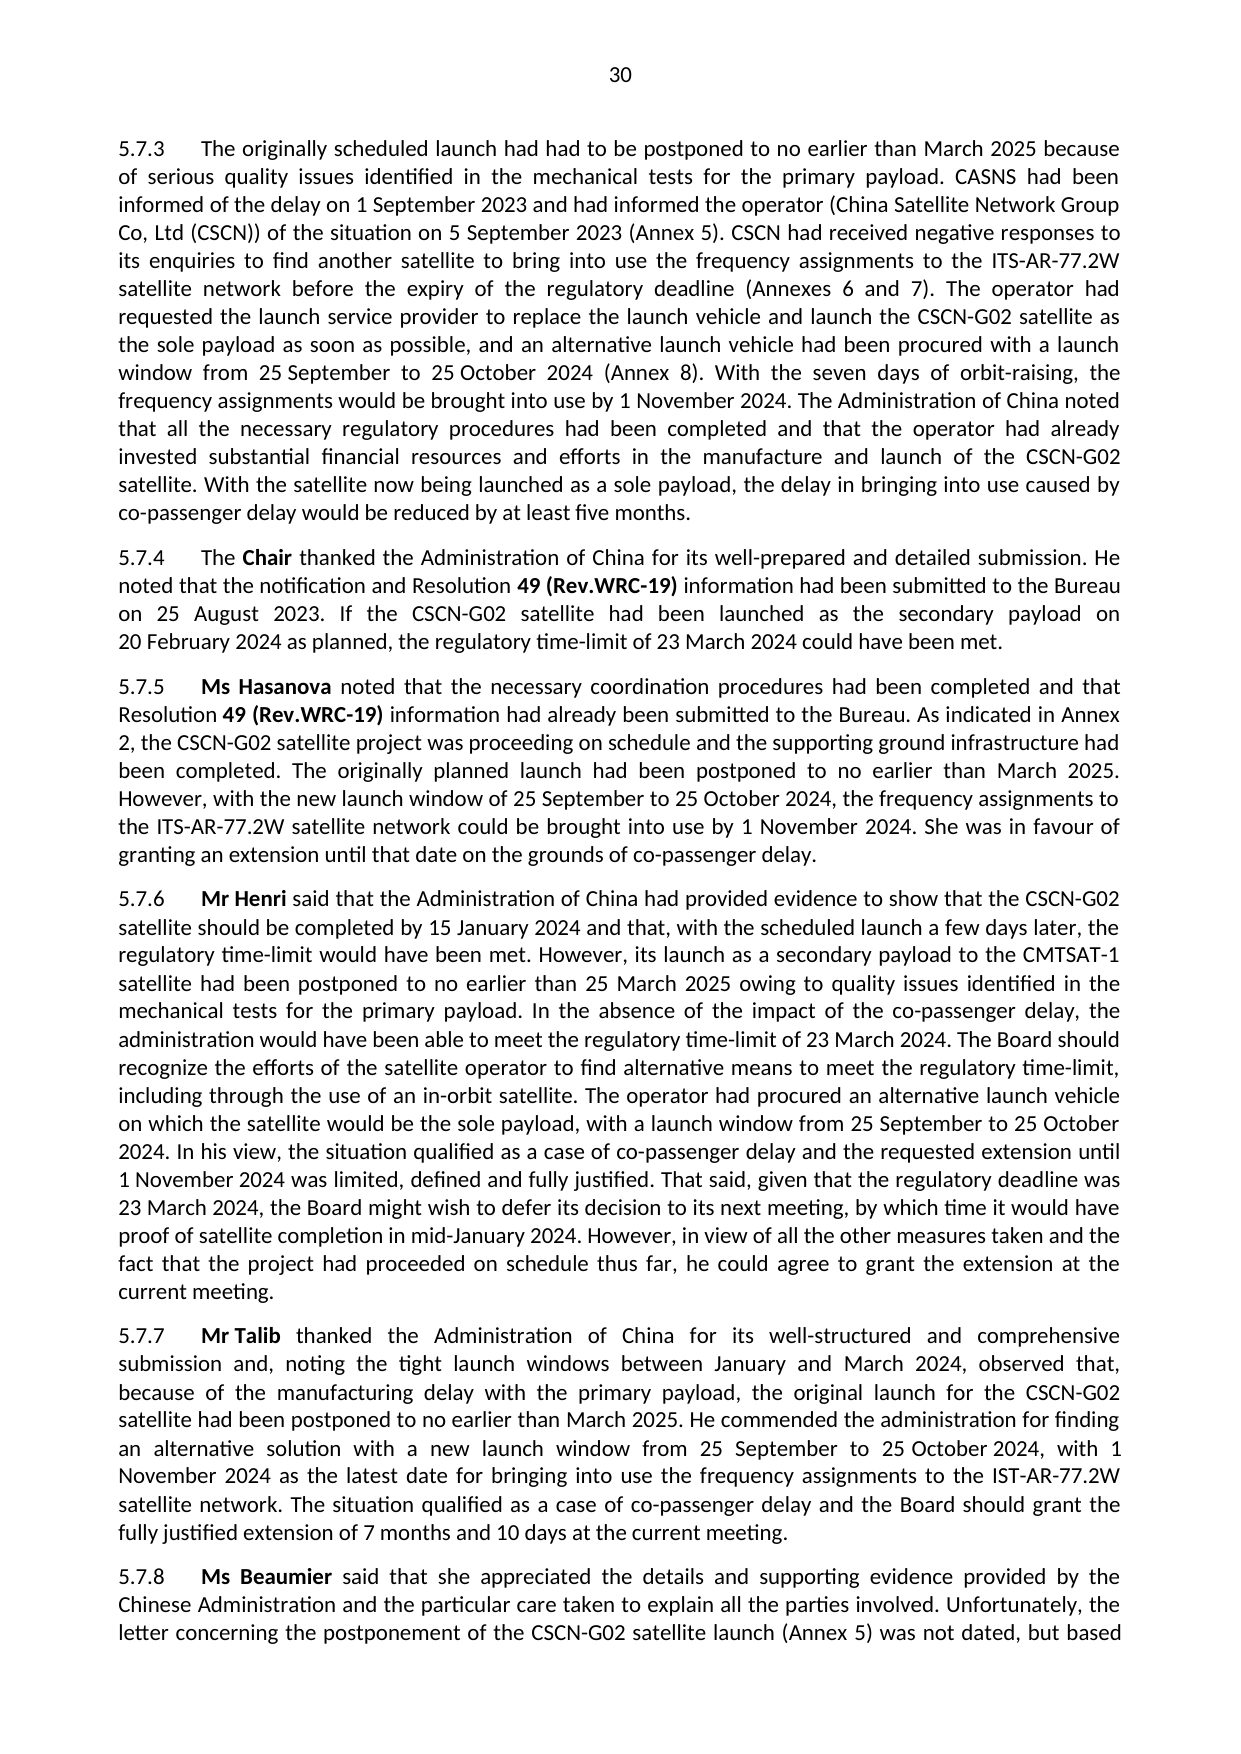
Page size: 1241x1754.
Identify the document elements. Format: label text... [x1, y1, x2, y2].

text 5.7.3 The originally scheduled launch had had to be postponed to no earlier than March 2025 because of serious quality issues identified in the mechanical tests for the primary payload. CASNS had been informed of the delay on 1 September 2023 and had informed the operator (China Satellite Network Group Co, Ltd (CSCN)) of the situation on 5 September 2023 (Annex 5). CSCN had received negative responses to its enquiries to find another satellite to bring into use the frequency assignments to the ITS-AR-77.2W satellite network before the expiry of the regulatory deadline (Annexes 6 and 7). The operator had requested the launch service provider to replace the launch vehicle and launch the CSCN-G02 satellite as the sole payload as soon as possible, and an alternative launch vehicle had been procured with a launch window from 25 September to 25 October 2024 (Annex 8). With the seven days of orbit-raising, the frequency assignments would be brought into use by 1 November 2024. The Administration of China noted that all the necessary regulatory procedures had been completed and that the operator had already invested substantial financial resources and efforts in the manufacture and launch of the CSCN-G02 satellite. With the satellite now being launched as a sole payload, the delay in bringing into use caused by co-passenger delay would be reduced by at least five months. [118, 134, 1122, 526]
text 5.7.6 Mr Henri said that the Administration of China had provided evidence to show that the CSCN-G02 satellite should be completed by 15 January 2024 and that, with the scheduled launch a few days later, the regulatory time-limit would have been met. However, its launch as a secondary payload to the CMTSAT-1 satellite had been postponed to no earlier than 25 March 2025 owing to quality issues identified in the mechanical tests for the primary payload. In the absence of the impact of the co-passenger delay, the administration would have been able to meet the regulatory time-limit of 23 March 2024. The Board should recognize the efforts of the satellite operator to find alternative means to meet the regulatory time-limit, including through the use of an in-orbit satellite. The operator had procured an alternative launch vehicle on which the satellite would be the sole payload, with a launch window from 25 September to 25 October 2024. In his view, the situation qualified as a case of co-passenger delay and the requested extension until 1 November 2024 was limited, defined and fully justified. That said, given that the regulatory deadline was 23 March 2024, the Board might wish to defer its decision to its next meeting, by which time it would have proof of satellite completion in mid-January 2024. However, in view of all the other measures taken and the fact that the project had proceeded on schedule thus far, he could agree to grant the extension at the current meeting. [118, 884, 1122, 1305]
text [118, 1562, 1122, 1646]
text 5.7.5 Ms Hasanova noted that the necessary coordination procedures had been completed and that Resolution 49 (Rev.WRC-19) information had already been submitted to the Bureau. As indicated in Annex 2, the CSCN-G02 satellite project was proceeding on schedule and the supporting ground infrastructure had been completed. The originally planned launch had been postponed to no earlier than March 2025. However, with the new launch window of 25 September to 25 October 2024, the frequency assignments to the ITS-AR-77.2W satellite network could be brought into use by 1 November 2024. She was in favour of granting an extension until that date on the grounds of co-passenger delay. [118, 672, 1122, 868]
text 5.7.4 The Chair thanked the Administration of China for its well-prepared and detailed submission. He noted that the notification and Resolution 49 (Rev.WRC-19) information had been submitted to the Bureau on 25 August 2023. If the CSCN-G02 satellite had been launched as the secondary payload on 20 February 2024 as planned, the regulatory time-limit of 23 March 2024 could have been met. [118, 543, 1122, 655]
text 5.7.7 Mr Talib thanked the Administration of China for its well-structured and comprehensive submission and, noting the tight launch windows between January and March 2024, observed that, because of the manufacturing delay with the primary payload, the original launch for the CSCN-G02 satellite had been postponed to no earlier than March 2025. He commended the administration for finding an alternative solution with a new launch window from 25 September to 25 October 2024, with 1 November 2024 as the latest date for bringing into use the frequency assignments to the IST-AR-77.2W satellite network. The situation qualified as a case of co-passenger delay and the Board should grant the fully justified extension of 7 months and 10 days at the current meeting. [118, 1322, 1122, 1546]
